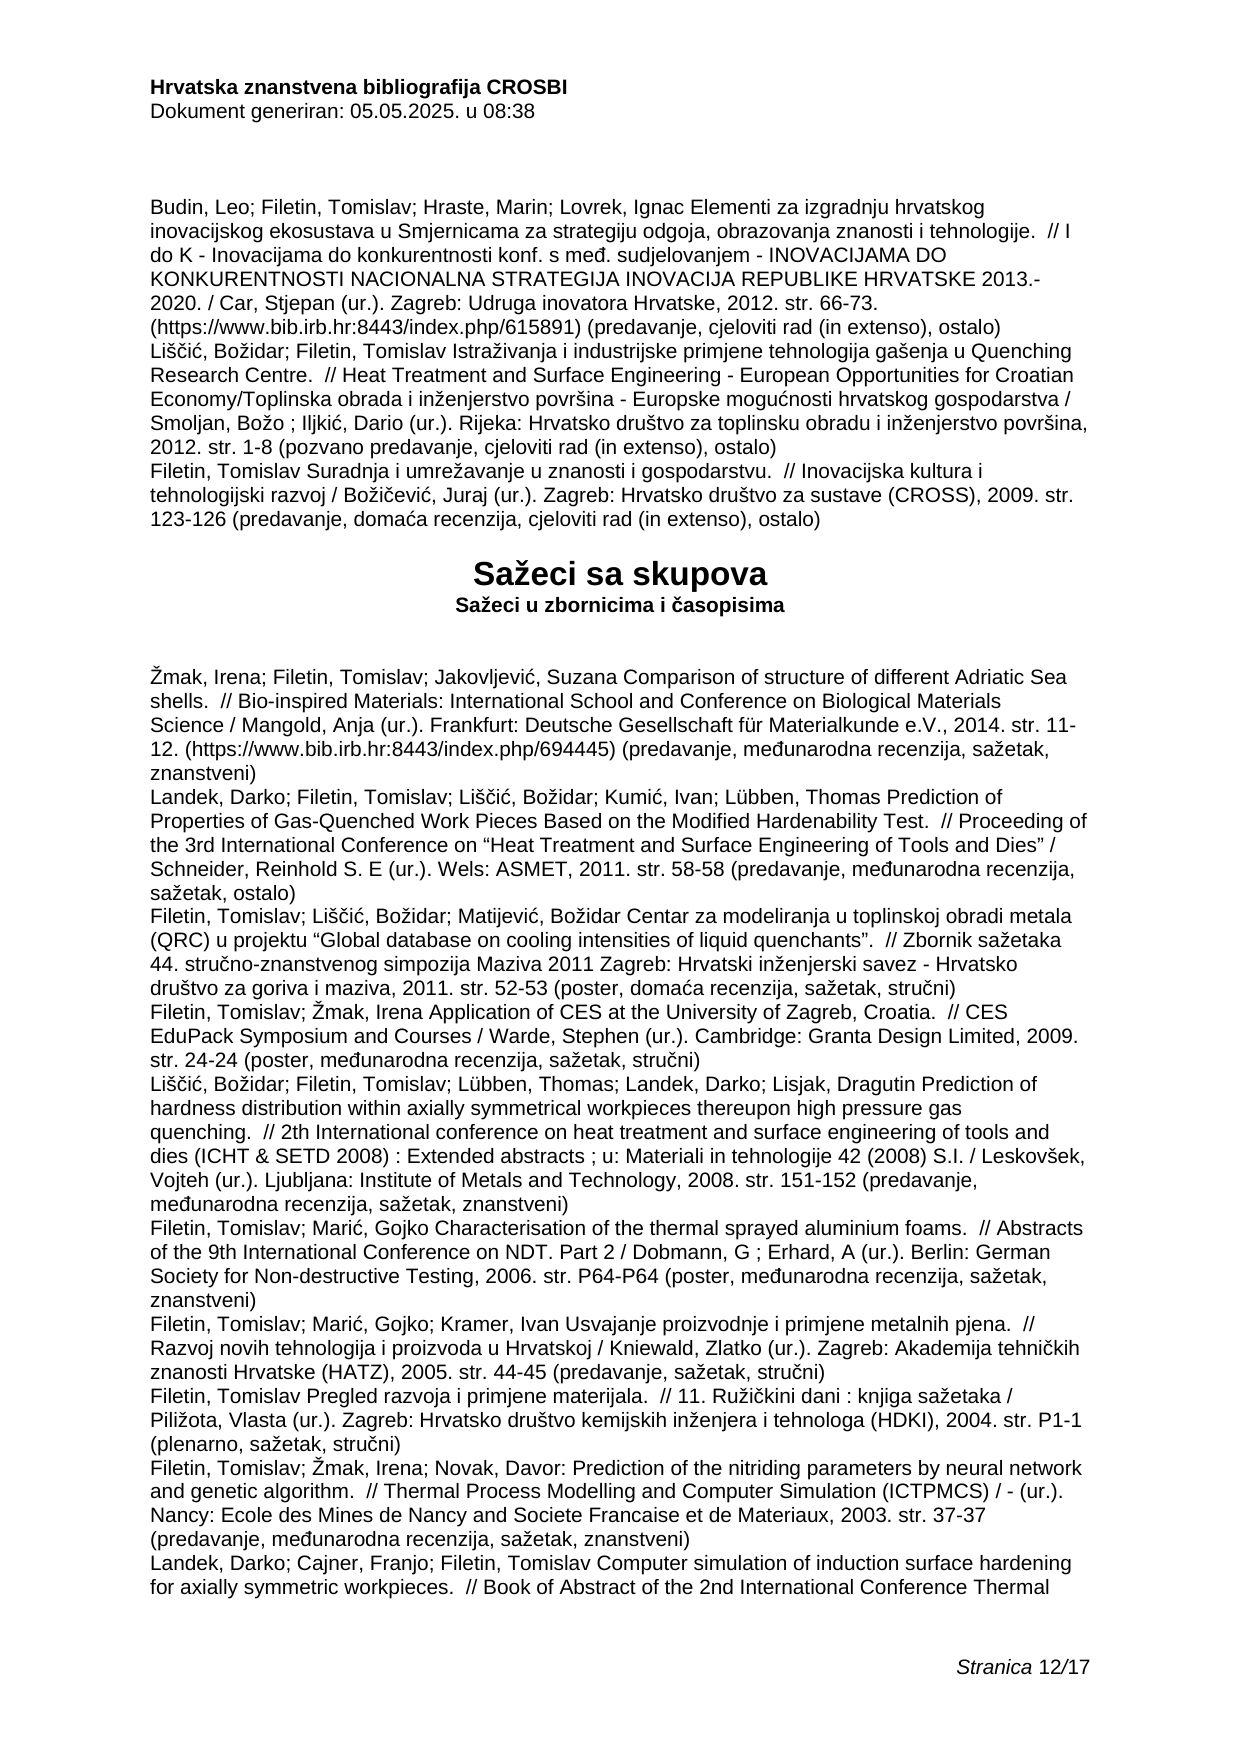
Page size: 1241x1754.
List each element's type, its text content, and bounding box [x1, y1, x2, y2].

text Filetin, Tomislav; Marić, Gojko [150, 1216, 1090, 1312]
subtitle Sažeci sa skupova [150, 554, 1090, 593]
text Filetin, Tomislav; Liščić, Božidar; Matijević, Božidar [150, 904, 1090, 1000]
text Budin, Leo; Filetin, Tomislav; Hraste, Marin; Lovrek, Ignac [150, 195, 1090, 339]
text Žmak, Irena; Filetin, Tomislav; Jakovljević, Suzana [150, 665, 1090, 784]
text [150, 1551, 1090, 1599]
text Filetin, Tomislav [150, 458, 1090, 530]
text Liščić, Božidar; Filetin, Tomislav [150, 339, 1090, 458]
text Filetin, Tomislav; Marić, Gojko; Kramer, Ivan [150, 1312, 1090, 1383]
subtitle Sažeci u zbornicima i časopisima [150, 593, 1090, 617]
text Filetin, Tomislav; Žmak, Irena [150, 1000, 1090, 1072]
text Filetin, Tomislav [150, 1383, 1090, 1455]
text Filetin, Tomislav; Žmak, Irena; Novak, Davor: [150, 1455, 1090, 1551]
text Landek, Darko; Filetin, Tomislav; Liščić, Božidar; Kumić, Ivan; Lübben, Thomas [150, 784, 1090, 904]
text Liščić, Božidar; Filetin, Tomislav; Lübben, Thomas; Landek, Darko; Lisjak, Dragutin [150, 1072, 1090, 1216]
